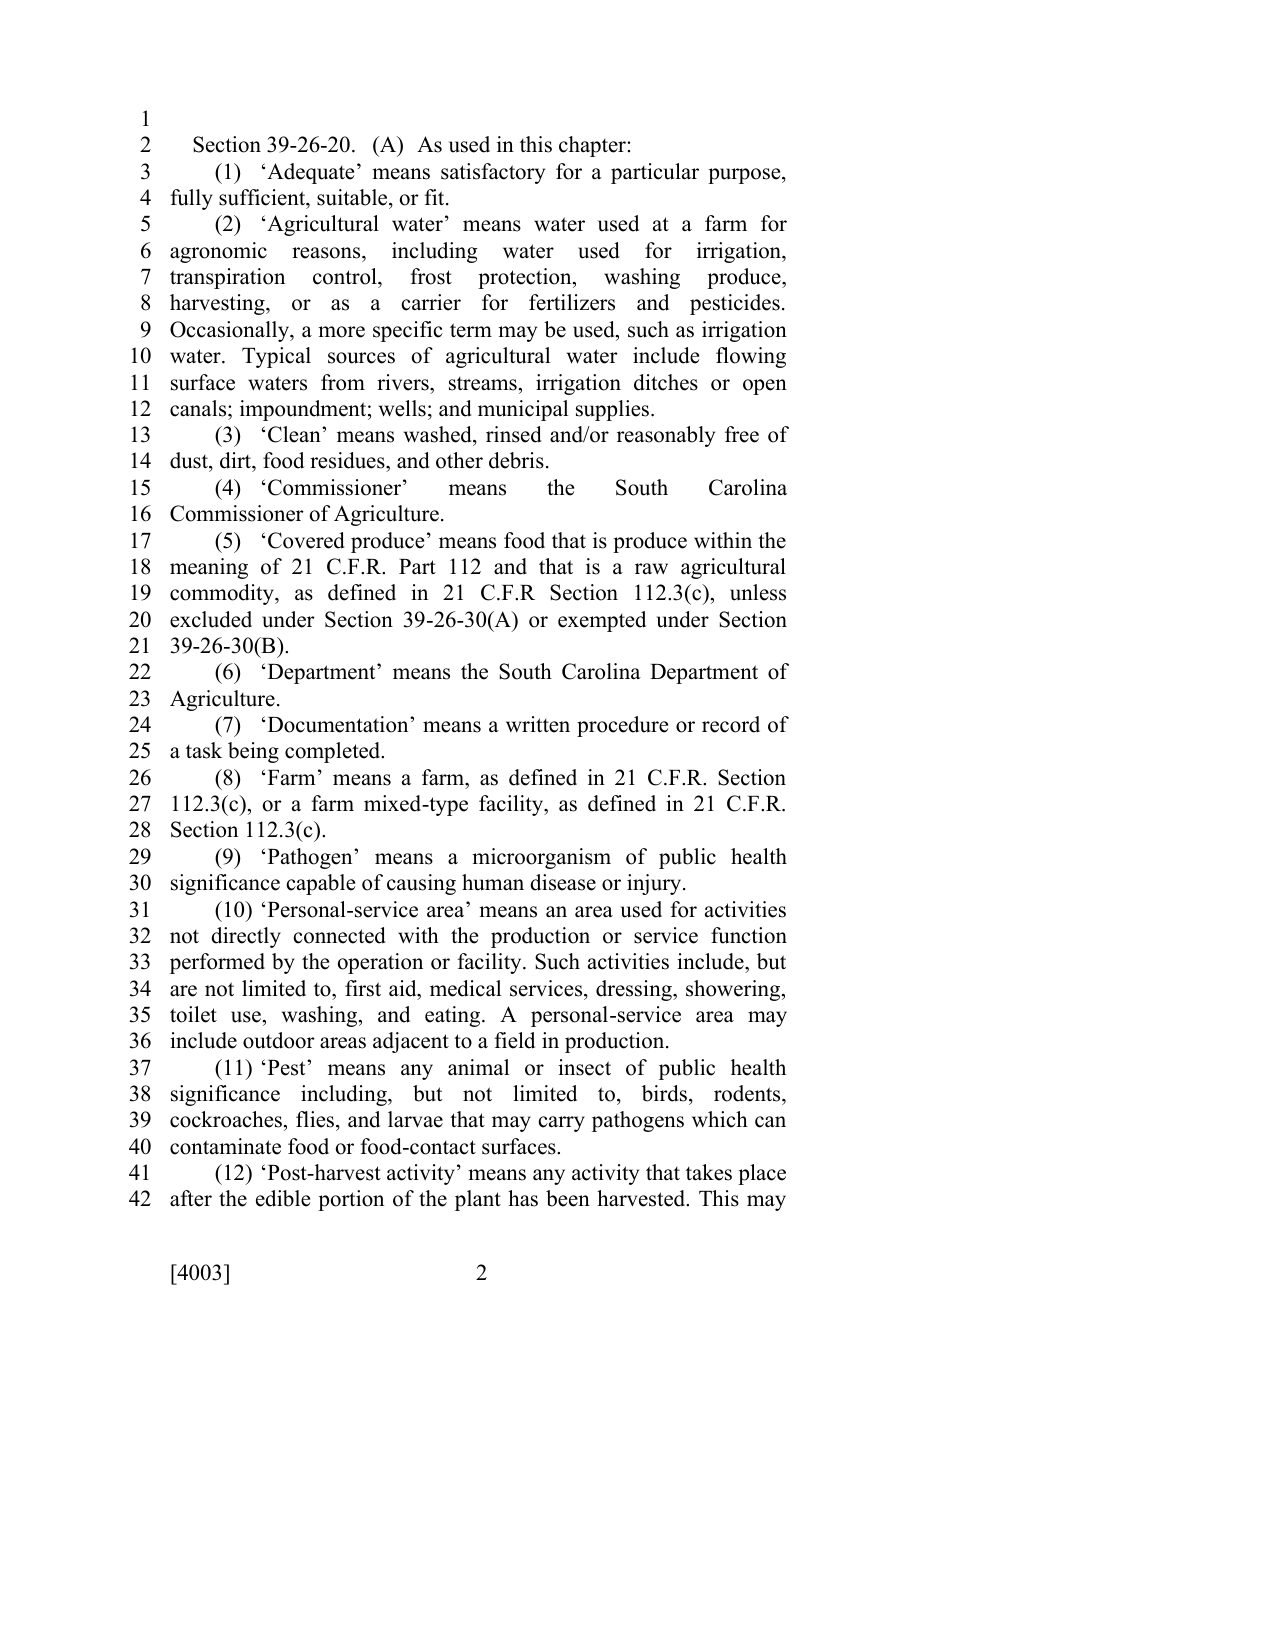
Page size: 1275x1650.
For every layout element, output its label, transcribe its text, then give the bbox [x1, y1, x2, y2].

text Section 39-26-20. (A) As used in this chapter: [169, 131, 787, 158]
text (8) ‘Farm’ means a farm, as defined in 21 C.F.R. Section 112.3(c), or a farm mixed-type facility, as defined in 21 C.F.R. Section 112.3(c). [169, 764, 787, 843]
text (9) ‘Pathogen’ means a microorganism of public health significance capable of causing human disease or injury. [169, 843, 787, 896]
text (3) ‘Clean’ means washed, rinsed and/or reasonably free of dust, dirt, food residues, and other debris. [169, 421, 787, 474]
text (11) ‘Pest’ means any animal or insect of public health significance including, but not limited to, birds, rodents, cockroaches, flies, and larvae that may carry pathogens which can contaminate food or food-contact surfaces. [169, 1054, 787, 1159]
text (2) ‘Agricultural water’ means water used at a farm for agronomic reasons, including water used for irrigation, transpiration control, frost protection, washing produce, harvesting, or as a carrier for fertilizers and pesticides. Occasionally, a more specific term may be used, such as irrigation water. Typical sources of agricultural water include flowing surface waters from rivers, streams, irrigation ditches or open canals; impoundment; wells; and municipal supplies. [169, 210, 787, 421]
text (7) ‘Documentation’ means a written procedure or record of a task being completed. [169, 711, 787, 764]
text (1) ‘Adequate’ means satisfactory for a particular purpose, fully sufficient, suitable, or fit. [169, 158, 787, 210]
text (5) ‘Covered produce’ means food that is produce within the meaning of 21 C.F.R. Part 112 and that is a raw agricultural commodity, as defined in 21 C.F.R Section 112.3(c), unless excluded under Section 39-26-30(A) or exempted under Section 39-26-30(B). [169, 527, 787, 658]
text (10) ‘Personal-service area’ means an area used for activities not directly connected with the production or service function performed by the operation or facility. Such activities include, but are not limited to, first aid, medical services, dressing, showering, toilet use, washing, and eating. A personal-service area may include outdoor areas adjacent to a field in production. [169, 896, 787, 1054]
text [169, 1159, 787, 1212]
text (4) ‘Commissioner’ means the South Carolina Commissioner of Agriculture. [169, 474, 787, 527]
text (6) ‘Department’ means the South Carolina Department of Agriculture. [169, 658, 787, 711]
